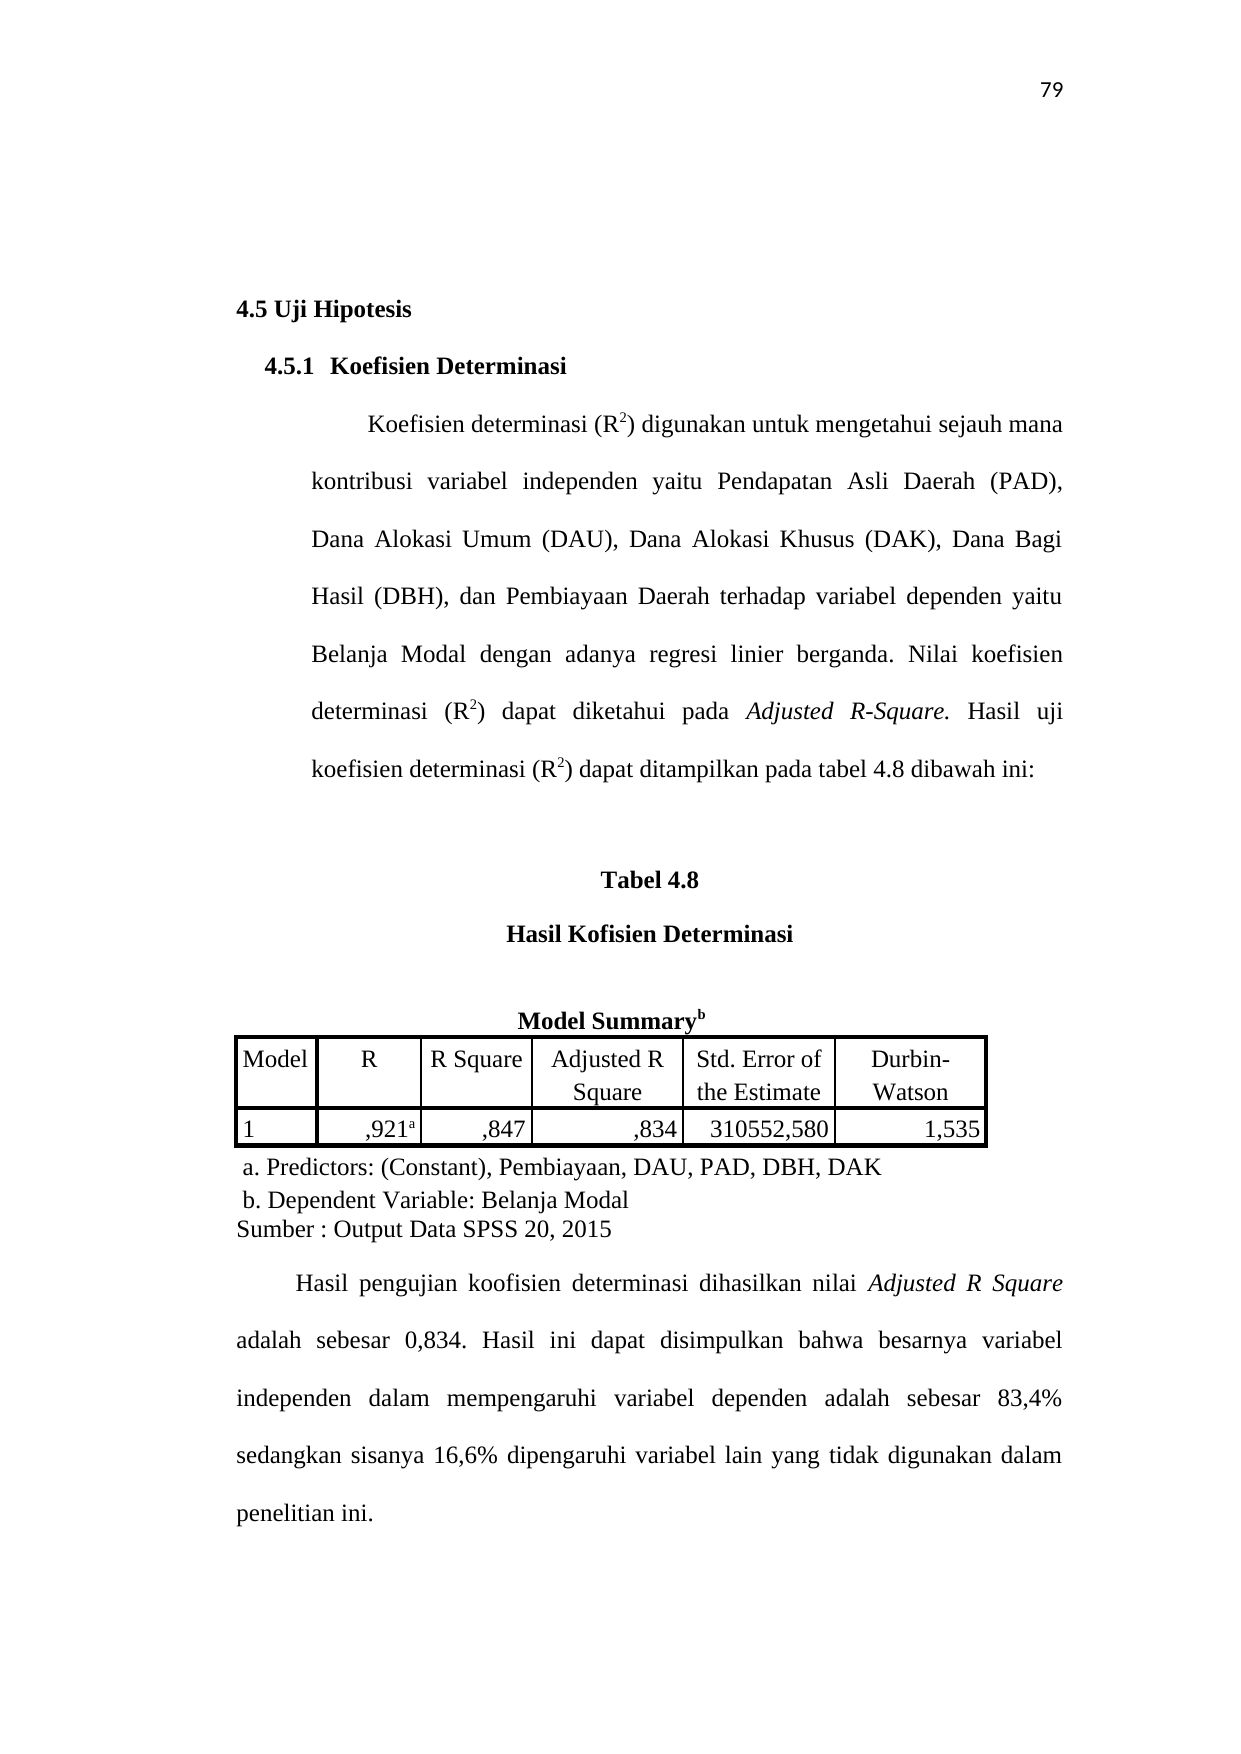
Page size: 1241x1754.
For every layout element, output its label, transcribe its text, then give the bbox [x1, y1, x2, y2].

table_cell Model [238, 1039, 315, 1106]
table_cell Durbin-Watson [836, 1039, 984, 1106]
table_header Model Summaryb [236, 1002, 986, 1035]
text Hasil Kofisien Determinasi [236, 919, 1063, 948]
table_cell 1 [238, 1110, 315, 1143]
table_cell 1,535 [836, 1110, 984, 1143]
text Hasil pengujian koofisien determinasi dihasilkan nilai Adjusted R Square adalah sebesar 0,834. Hasil ini dapat disimpulkan bahwa besarnya variabel independen dalam mempengaruhi variabel dependen adalah sebesar 83,4% sedangkan sisanya 16,6% dipengaruhi variabel lain yang tidak digunakan dalam penelitian ini. [236, 1268, 1063, 1527]
table_cell Std. Error of the Estimate [684, 1039, 834, 1106]
table_cell a. Predictors: (Constant), Pembiayaan, DAU, PAD, DBH, DAK [236, 1148, 986, 1181]
text Tabel 4.8 [236, 865, 1063, 894]
table_cell ,847 [422, 1110, 531, 1143]
list Uji Hipotesis [236, 294, 1063, 322]
table_cell 310552,580 [684, 1110, 834, 1143]
list Koefisien determinasi (R2) digunakan untuk mengetahui sejauh mana kontribusi variabel independen yaitu Pendapatan Asli Daerah (PAD), Dana Alokasi Umum (DAU), Dana Alokasi Khusus (DAK), Dana Bagi Hasil (DBH), dan Pembiayaan Daerah terhadap variabel dependen yaitu Belanja Modal dengan adanya regresi linier berganda. Nilai koefisien determinasi (R2) dapat diketahui pada Adjusted R-Square. Hasil uji koefisien determinasi (R2) dapat ditampilkan pada tabel 4.8 dibawah ini: [311, 409, 1063, 782]
table_cell Adjusted R Square [533, 1039, 682, 1106]
text Sumber : Output Data SPSS 20, 2015 [236, 1214, 1063, 1243]
table_cell ,921a [319, 1110, 420, 1143]
table_cell ,834 [533, 1110, 682, 1143]
table_cell R Square [422, 1039, 531, 1106]
list Koefisien Determinasi [264, 351, 1063, 380]
table_cell R [319, 1039, 420, 1106]
table_cell b. Dependent Variable: Belanja Modal [236, 1181, 986, 1214]
